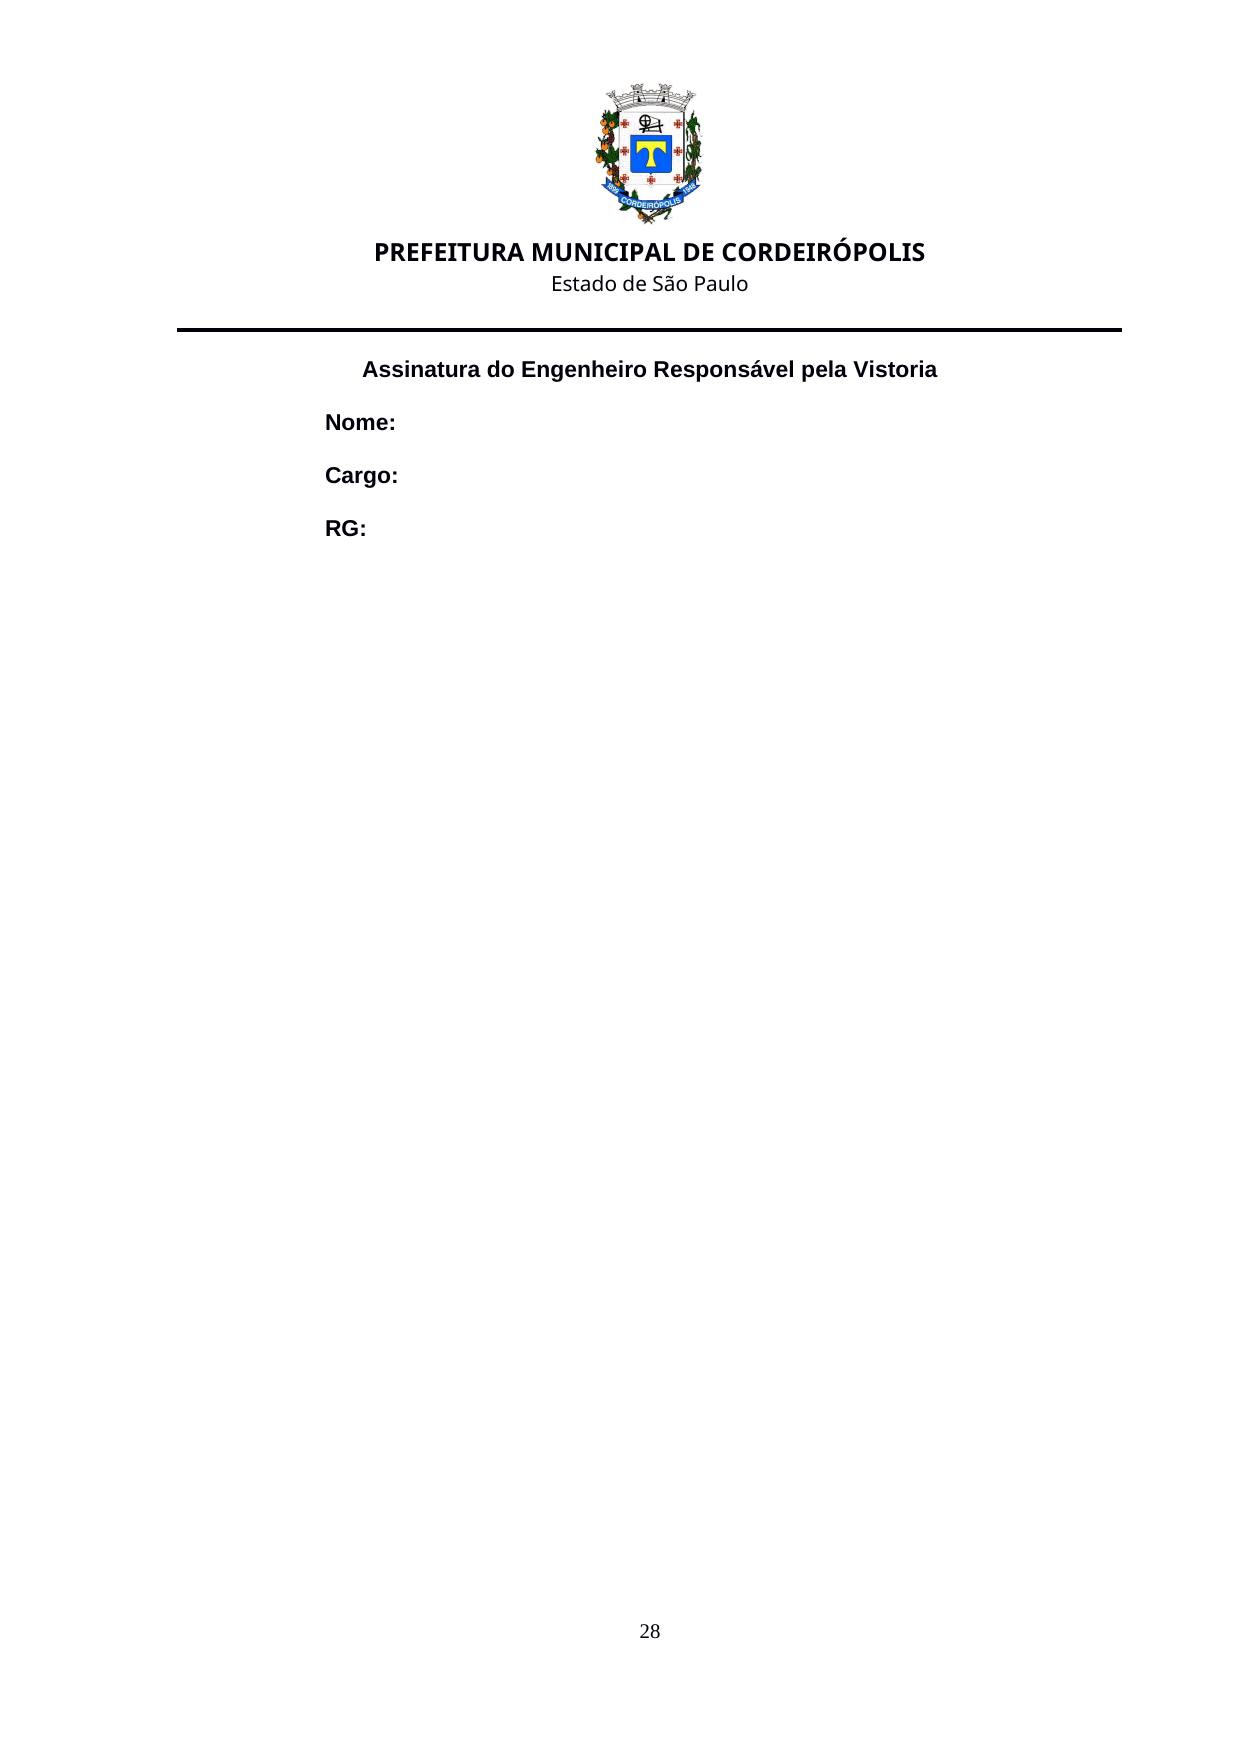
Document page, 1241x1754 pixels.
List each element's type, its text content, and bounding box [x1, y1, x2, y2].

text Cargo: [325, 462, 1122, 488]
picture [589, 75, 710, 235]
text RG: [251, 514, 1122, 541]
text Assinatura do Engenheiro Responsável pela Vistoria [177, 356, 1122, 383]
text Nome: [325, 409, 1122, 435]
